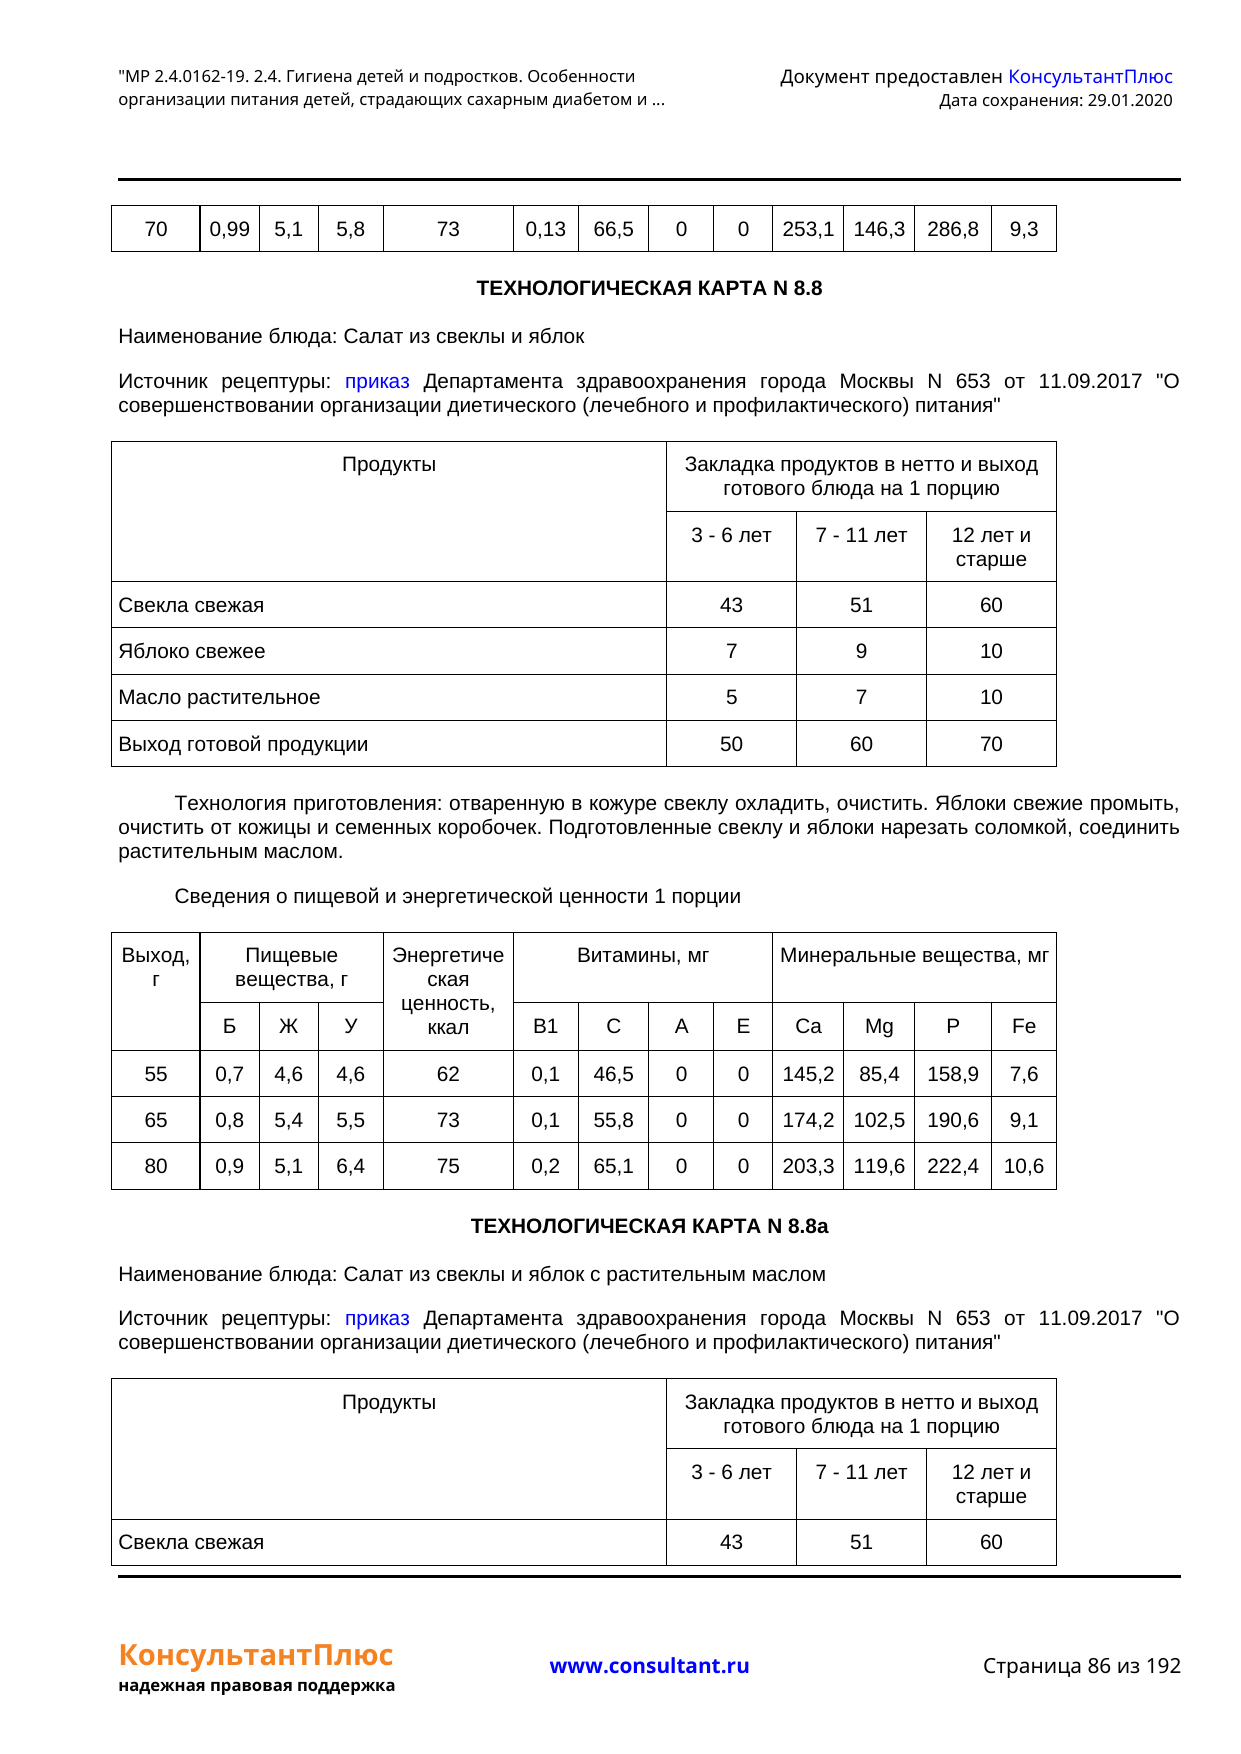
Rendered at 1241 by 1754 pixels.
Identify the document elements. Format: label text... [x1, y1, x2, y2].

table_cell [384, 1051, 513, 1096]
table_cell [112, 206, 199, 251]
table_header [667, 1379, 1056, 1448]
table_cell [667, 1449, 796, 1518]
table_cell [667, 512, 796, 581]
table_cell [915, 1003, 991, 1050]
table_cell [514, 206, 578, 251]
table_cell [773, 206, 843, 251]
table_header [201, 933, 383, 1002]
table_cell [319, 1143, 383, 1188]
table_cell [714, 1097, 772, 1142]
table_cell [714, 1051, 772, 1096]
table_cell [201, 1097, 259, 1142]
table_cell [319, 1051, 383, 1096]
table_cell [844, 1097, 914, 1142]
text Сведения о пищевой и энергетической ценности 1 порции [118, 884, 1181, 908]
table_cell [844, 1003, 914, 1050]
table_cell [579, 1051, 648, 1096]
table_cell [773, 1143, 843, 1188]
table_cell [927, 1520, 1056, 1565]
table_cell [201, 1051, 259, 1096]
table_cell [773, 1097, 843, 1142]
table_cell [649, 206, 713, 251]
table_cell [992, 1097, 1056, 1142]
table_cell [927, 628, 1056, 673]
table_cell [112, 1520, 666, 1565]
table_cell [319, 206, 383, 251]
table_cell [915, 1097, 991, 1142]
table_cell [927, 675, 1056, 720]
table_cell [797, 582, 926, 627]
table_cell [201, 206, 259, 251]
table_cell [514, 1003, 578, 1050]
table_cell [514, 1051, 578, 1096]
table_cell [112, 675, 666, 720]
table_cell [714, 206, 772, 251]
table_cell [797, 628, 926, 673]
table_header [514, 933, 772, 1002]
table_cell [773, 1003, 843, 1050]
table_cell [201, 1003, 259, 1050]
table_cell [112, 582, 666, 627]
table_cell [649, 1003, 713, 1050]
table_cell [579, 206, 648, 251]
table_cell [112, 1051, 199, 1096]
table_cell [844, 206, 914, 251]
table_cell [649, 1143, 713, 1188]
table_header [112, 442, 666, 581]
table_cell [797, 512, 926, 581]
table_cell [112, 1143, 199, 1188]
text Наименование блюда: Салат из свеклы и яблок [118, 324, 1181, 348]
title ТЕХНОЛОГИЧЕСКАЯ КАРТА N 8.8а [118, 1213, 1181, 1237]
text Технология приготовления: отваренную в кожуре свеклу охладить, очистить. Яблоки свежие промыть, очистить от кожицы и семенных коробочек. Подготовленные свеклу и яблоки нарезать соломкой, соединить растительным маслом. [118, 791, 1181, 863]
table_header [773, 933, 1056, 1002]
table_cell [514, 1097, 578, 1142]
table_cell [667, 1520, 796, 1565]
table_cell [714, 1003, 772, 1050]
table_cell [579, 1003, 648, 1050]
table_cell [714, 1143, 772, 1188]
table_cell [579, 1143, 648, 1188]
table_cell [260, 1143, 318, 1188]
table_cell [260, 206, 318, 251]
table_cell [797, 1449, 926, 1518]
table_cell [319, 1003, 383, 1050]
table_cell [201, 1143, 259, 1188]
title ТЕХНОЛОГИЧЕСКАЯ КАРТА N 8.8 [118, 276, 1181, 300]
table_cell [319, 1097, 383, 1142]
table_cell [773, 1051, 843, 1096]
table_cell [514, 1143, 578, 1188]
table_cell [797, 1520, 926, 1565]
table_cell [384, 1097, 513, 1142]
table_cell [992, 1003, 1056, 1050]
text Источник рецептуры: приказ Департамента здравоохранения города Москвы N 653 от 11.09.2017 "О совершенствовании организации диетического (лечебного и профилактического) питания" [118, 369, 1181, 417]
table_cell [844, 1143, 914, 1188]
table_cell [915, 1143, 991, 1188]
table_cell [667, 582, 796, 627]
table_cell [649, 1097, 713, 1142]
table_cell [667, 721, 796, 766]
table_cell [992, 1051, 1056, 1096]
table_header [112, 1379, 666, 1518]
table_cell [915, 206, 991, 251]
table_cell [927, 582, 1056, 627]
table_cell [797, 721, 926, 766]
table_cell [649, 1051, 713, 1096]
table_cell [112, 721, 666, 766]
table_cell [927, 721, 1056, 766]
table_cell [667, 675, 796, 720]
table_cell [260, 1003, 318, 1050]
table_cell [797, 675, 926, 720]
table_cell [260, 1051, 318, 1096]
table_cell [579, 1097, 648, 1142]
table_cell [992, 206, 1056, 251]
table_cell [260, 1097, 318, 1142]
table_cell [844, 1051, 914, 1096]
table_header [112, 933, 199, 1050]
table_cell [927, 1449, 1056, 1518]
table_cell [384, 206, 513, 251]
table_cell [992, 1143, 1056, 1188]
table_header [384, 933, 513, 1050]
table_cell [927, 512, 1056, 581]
text Наименование блюда: Салат из свеклы и яблок с растительным маслом [118, 1261, 1181, 1285]
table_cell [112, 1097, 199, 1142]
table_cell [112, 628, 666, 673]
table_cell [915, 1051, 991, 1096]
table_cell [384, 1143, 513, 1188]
text Источник рецептуры: приказ Департамента здравоохранения города Москвы N 653 от 11.09.2017 "О совершенствовании организации диетического (лечебного и профилактического) питания" [118, 1306, 1181, 1354]
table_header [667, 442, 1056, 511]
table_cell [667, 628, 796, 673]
